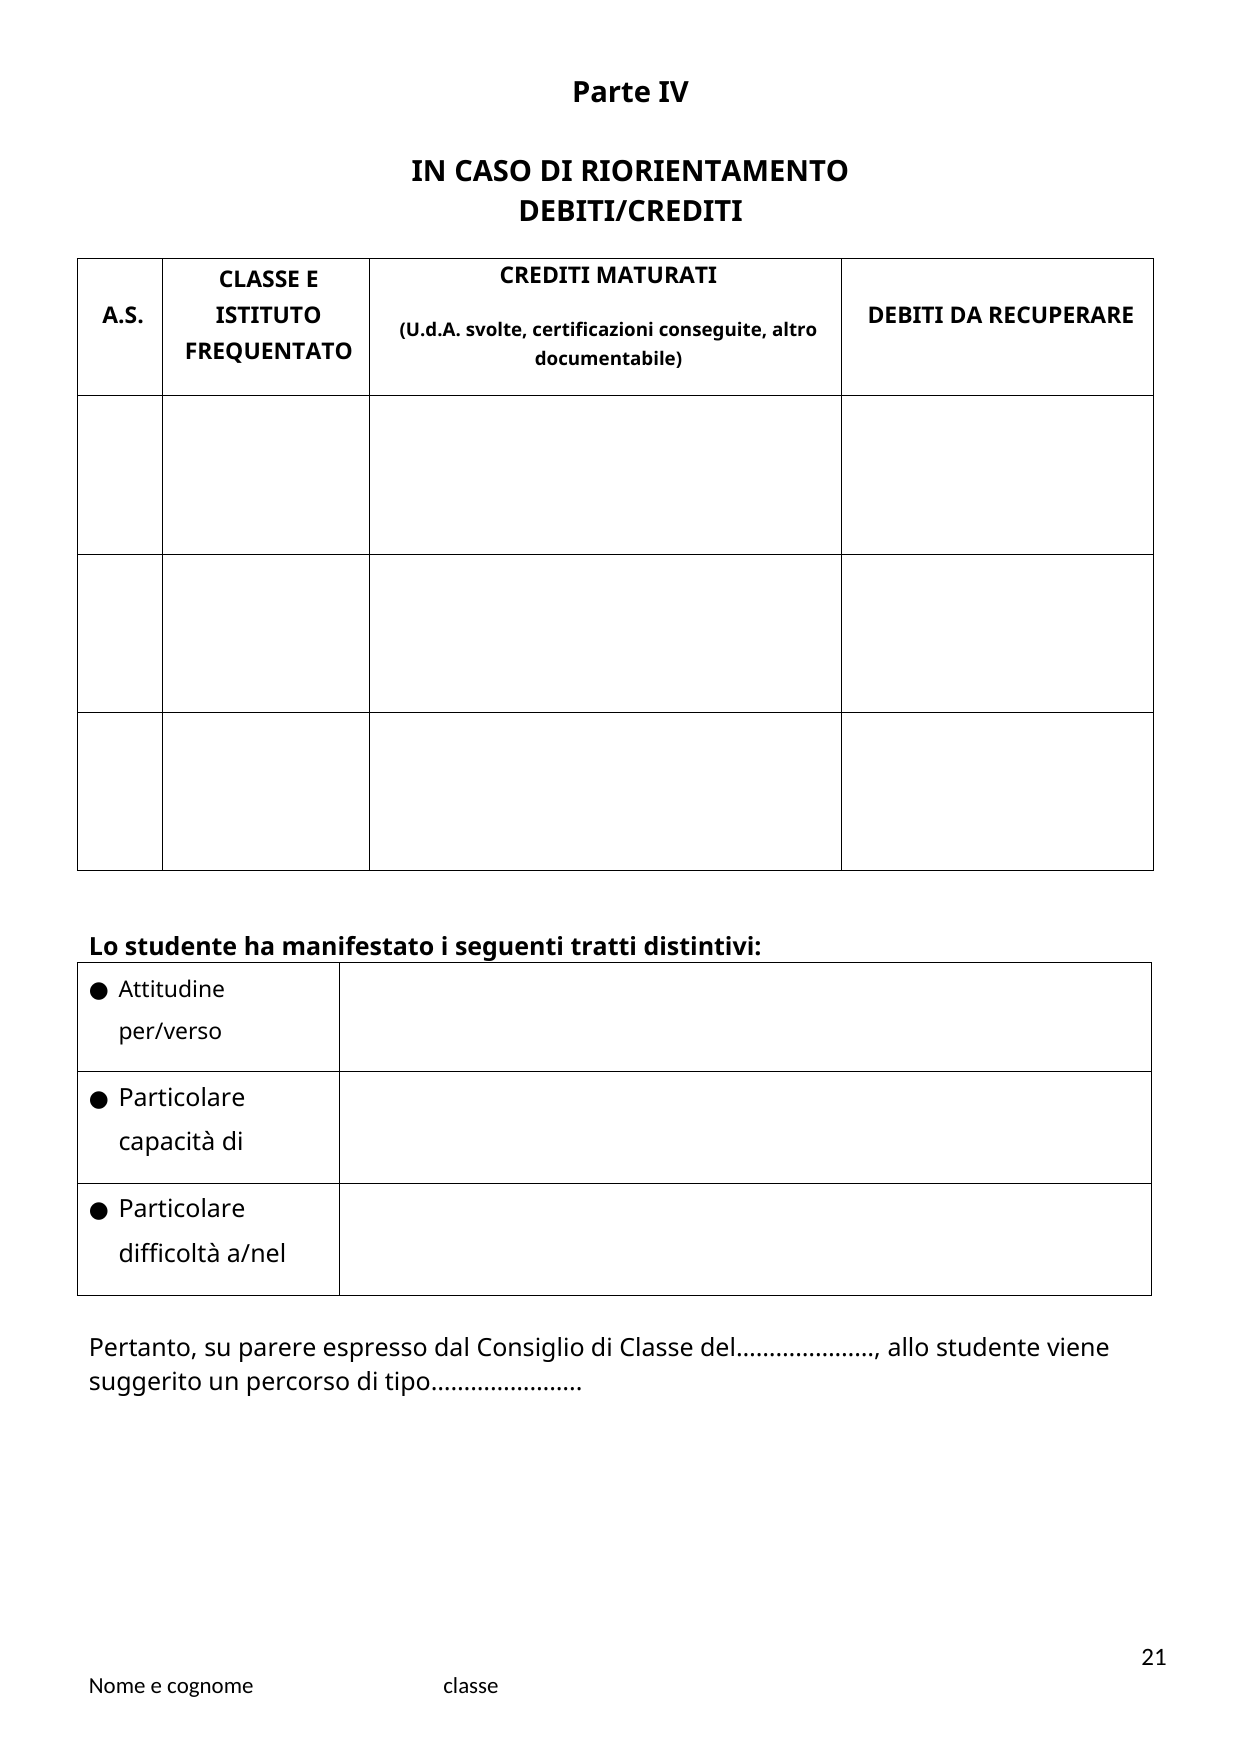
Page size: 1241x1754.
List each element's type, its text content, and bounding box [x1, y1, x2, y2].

text Lo studente ha manifestato i seguenti tratti distintivi: [89, 928, 1172, 962]
table_cell [163, 396, 369, 554]
table_cell [842, 555, 1153, 712]
table_cell [842, 396, 1153, 554]
table_cell [370, 396, 841, 554]
text Parte IV [89, 71, 1172, 111]
text IN CASO DI RIORIENTAMENTO [89, 150, 1172, 190]
table_cell [78, 396, 162, 554]
table_cell [370, 713, 841, 870]
text DEBITI/CREDITI [89, 190, 1172, 229]
table_cell [78, 555, 162, 712]
table_header CREDITI MATURATI (U.d.A. svolte, certificazioni conseguite, altro documentabile) [370, 259, 841, 395]
table_cell [340, 1072, 1151, 1183]
table_cell [370, 555, 841, 712]
table_cell Particolare capacità di [78, 1072, 339, 1183]
table_header Attitudine per/verso [78, 963, 339, 1071]
table_header [340, 963, 1151, 1071]
table_cell Particolare difficoltà a/nel [78, 1184, 339, 1295]
table_header CLASSE E ISTITUTO FREQUENTATO [163, 259, 369, 395]
table_header A.S. [78, 259, 162, 395]
table_cell [163, 555, 369, 712]
table_cell [163, 713, 369, 870]
table_cell [340, 1184, 1151, 1295]
table_cell [842, 713, 1153, 870]
text Pertanto, su parere espresso dal Consiglio di Classe del…………………, allo studente viene suggerito un percorso di tipo………………….. [89, 1330, 1172, 1398]
table_header DEBITI DA RECUPERARE [842, 259, 1153, 395]
table_cell [78, 713, 162, 870]
